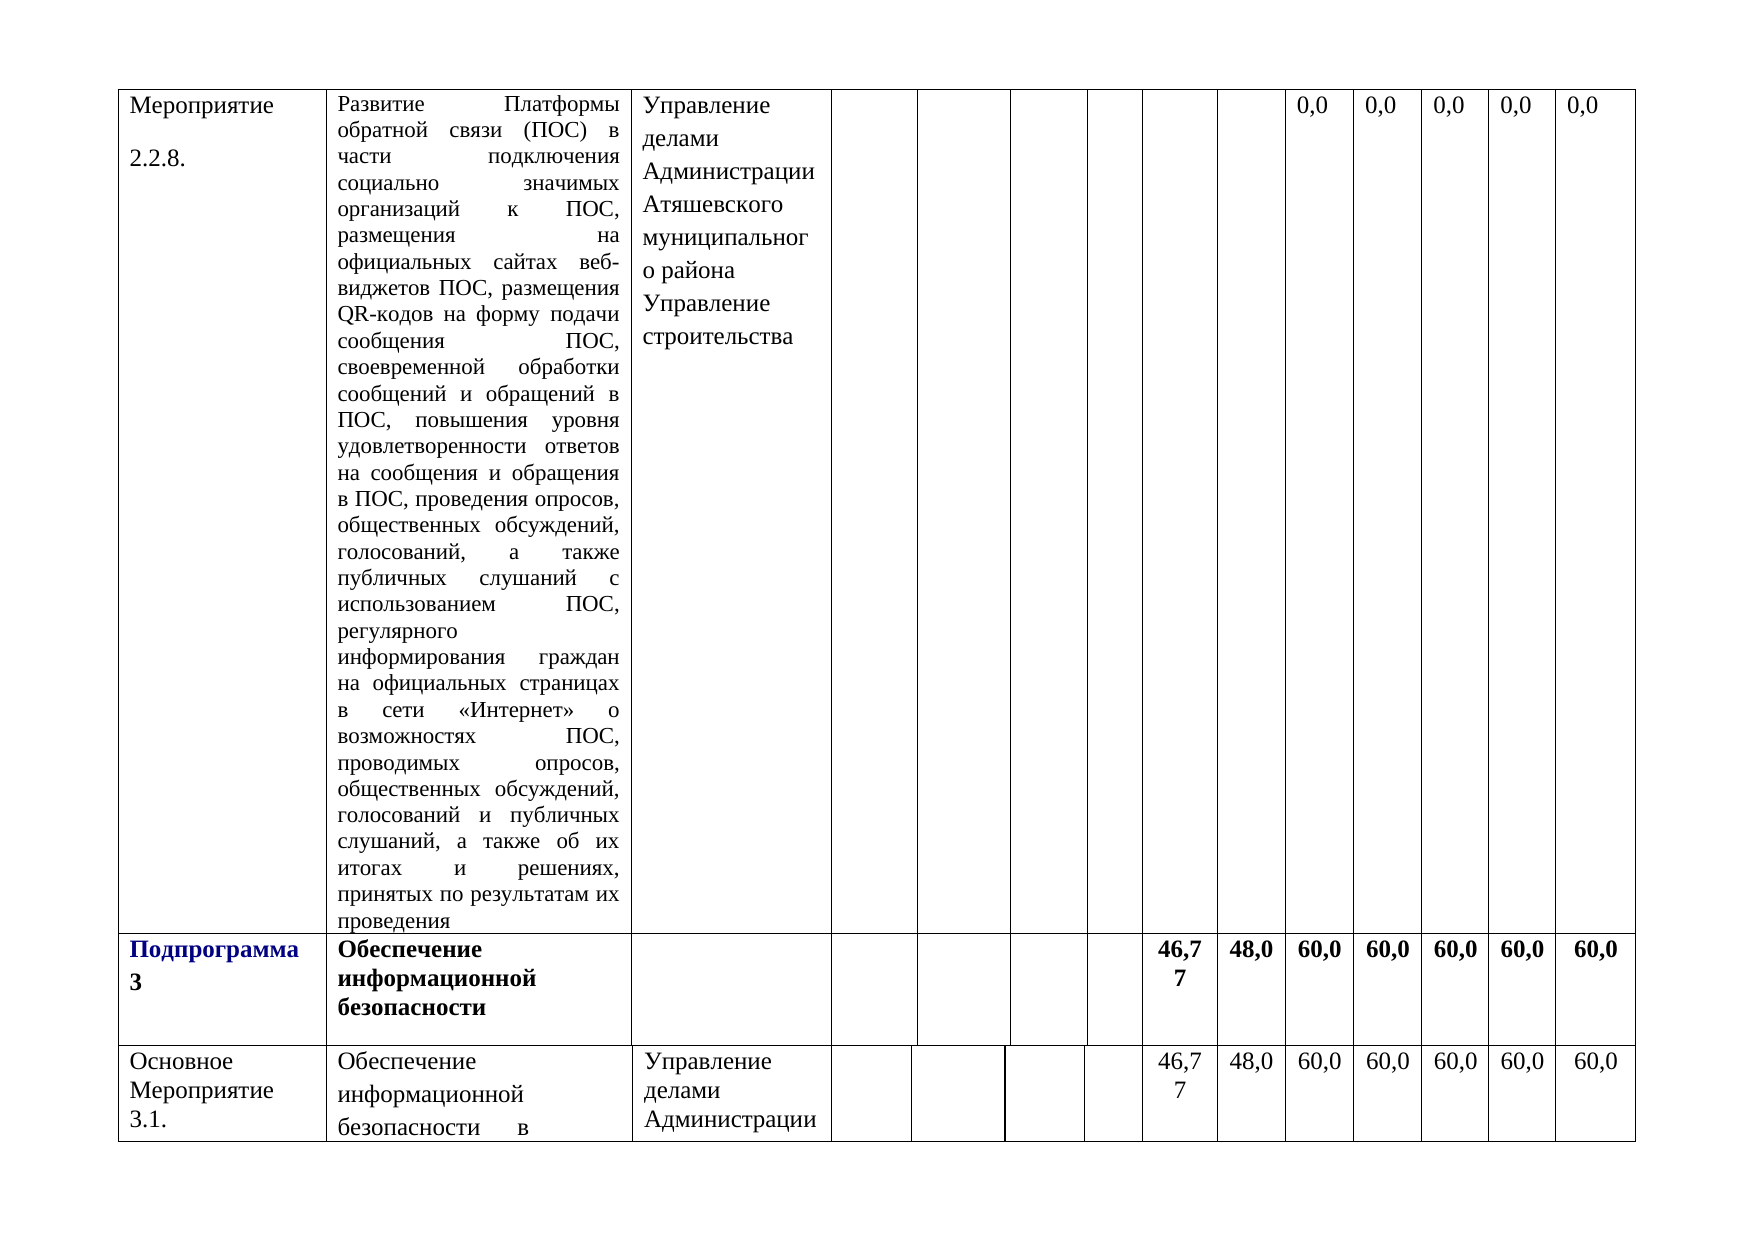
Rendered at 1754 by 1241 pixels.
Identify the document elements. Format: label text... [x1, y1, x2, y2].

table_cell [632, 934, 831, 1045]
table_cell [1088, 90, 1142, 933]
table_cell Подпрограмма 3 [119, 934, 326, 1045]
table_cell 60,0 [1354, 1046, 1421, 1141]
table_cell 60,0 [1422, 1046, 1488, 1141]
table_cell [1011, 934, 1087, 1045]
table_cell [1218, 90, 1285, 933]
table_cell 0,0 [1422, 90, 1488, 933]
table_cell 60,0 [1489, 934, 1555, 1045]
table_cell 60,0 [1556, 1046, 1635, 1141]
table_cell [918, 934, 1010, 1045]
table_cell 60,0 [1286, 934, 1353, 1045]
table_cell 48,0 [1218, 934, 1285, 1045]
table_cell [918, 90, 1010, 933]
table_cell [832, 90, 917, 933]
table_cell Обеспечение информационной безопасности [327, 934, 631, 1045]
table_cell 60,0 [1286, 1046, 1353, 1141]
table_cell 0,0 [1354, 90, 1421, 933]
table_cell [912, 1046, 1004, 1141]
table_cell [633, 1046, 831, 1141]
table_cell [1085, 1046, 1142, 1141]
table_cell [1006, 1046, 1084, 1141]
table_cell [119, 1046, 326, 1141]
table_cell Управление делами Администрации Атяшевского муниципального района Управление строительства [632, 90, 831, 933]
table_cell [832, 1046, 911, 1141]
table_cell 60,0 [1354, 934, 1421, 1045]
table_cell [327, 1046, 540, 1141]
table_cell [1088, 934, 1142, 1045]
table_cell [832, 934, 917, 1045]
table_cell Мероприятие 2.2.8. [119, 90, 326, 933]
table_cell 60,0 [1489, 1046, 1555, 1141]
table_cell 48,0 [1218, 1046, 1285, 1141]
table_cell 0,0 [1489, 90, 1555, 933]
table_cell [1143, 90, 1217, 933]
table_cell 60,0 [1556, 934, 1635, 1045]
table_cell 46,77 [1143, 934, 1217, 1045]
table_cell [1011, 90, 1087, 933]
table_cell 46,77 [1143, 1046, 1217, 1141]
table_cell [540, 1046, 632, 1141]
table_cell 60,0 [1422, 934, 1488, 1045]
table_cell 0,0 [1556, 90, 1635, 933]
table_cell 0,0 [1286, 90, 1353, 933]
table_cell Развитие Платформы обратной связи (ПОС) в части подключения социально значимых организаций к ПОС, размещения на официальных сайтах веб-виджетов ПОС, размещения QR-кодов на форму подачи сообщения ПОС, своевременной обработки сообщений и обращений в ПОС, повышения уровня удовлетворенности ответов на сообщения и обращения в ПОС, проведения опросов, общественных обсуждений, голосований, а также публичных слушаний с использованием ПОС, регулярного информирования граждан на официальных страницах в сети «Интернет» о возможностях ПОС, проводимых опросов, общественных обсуждений, голосований и публичных слушаний, а также об их итогах и решениях, принятых по результатам их проведения [327, 90, 631, 933]
